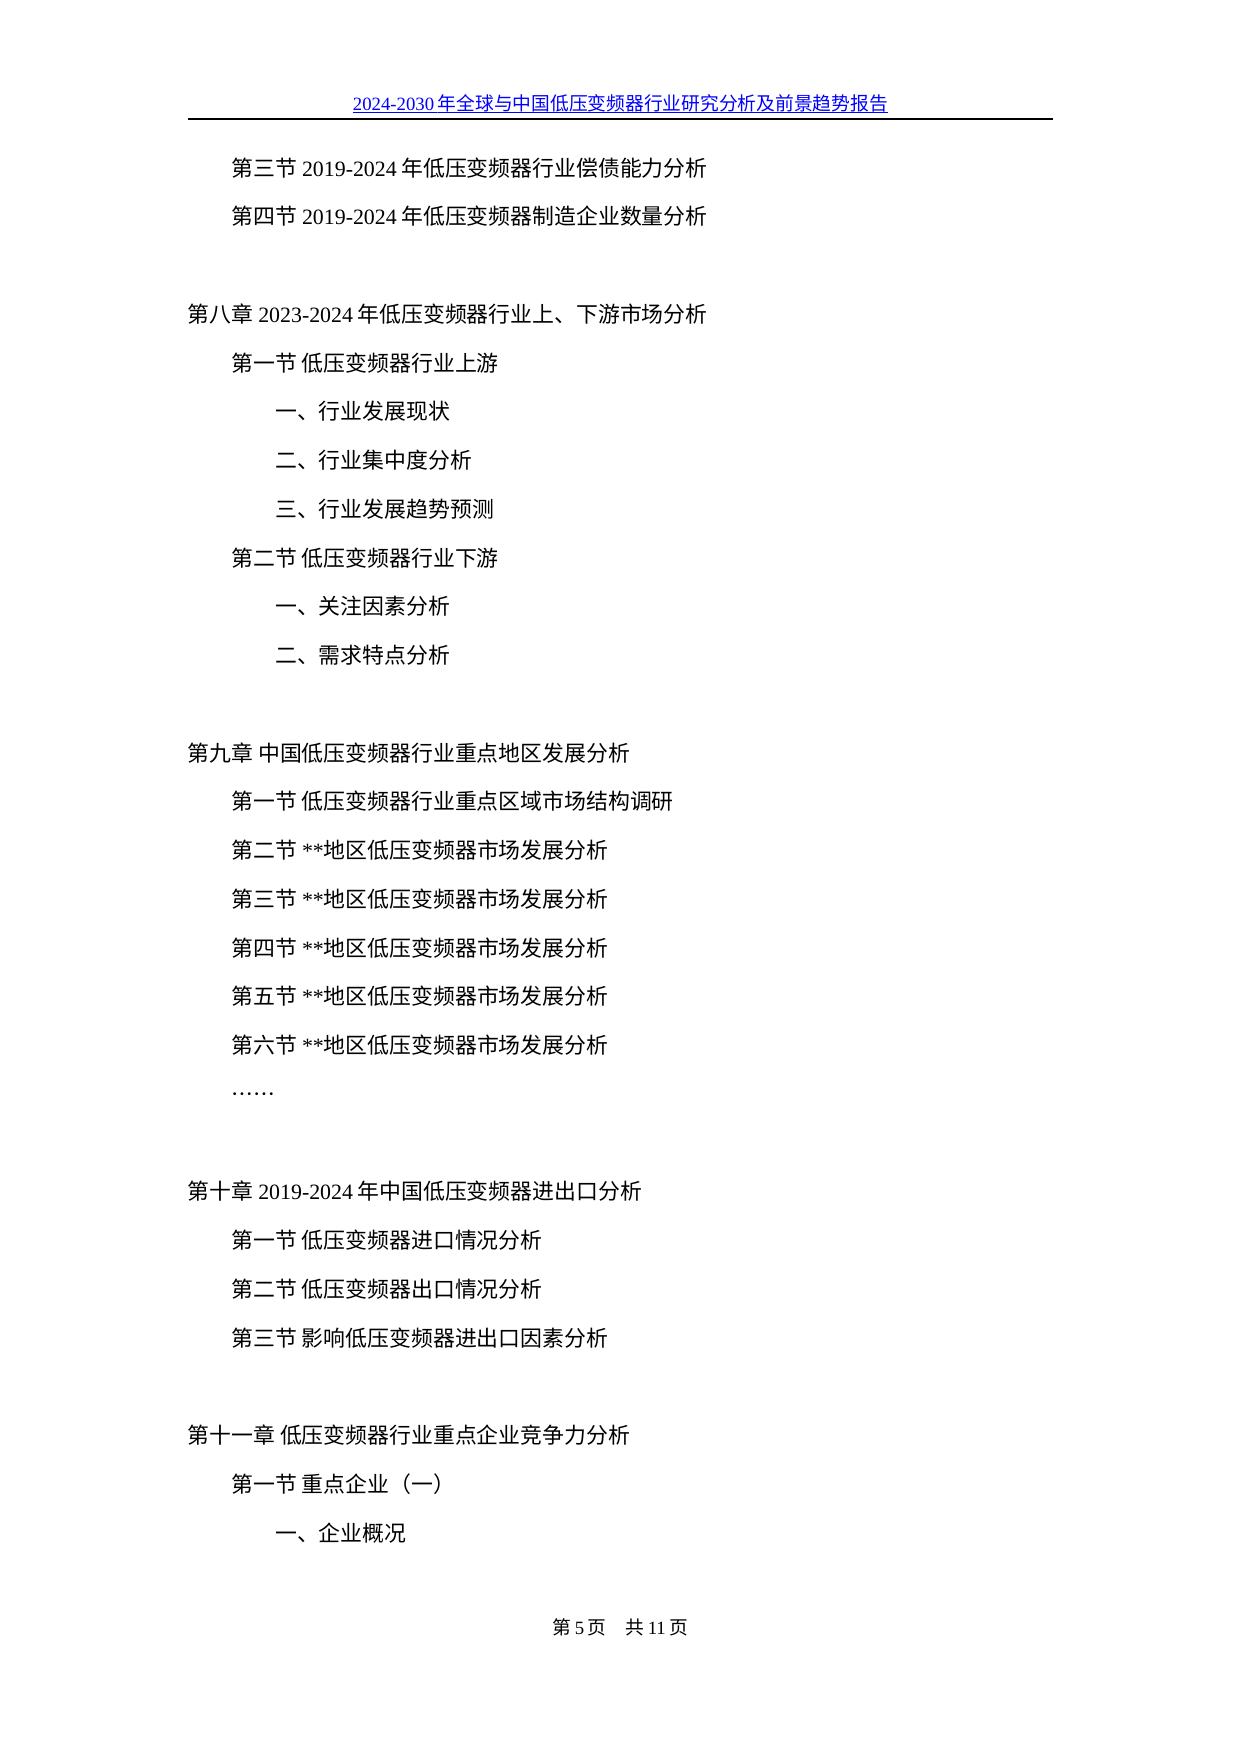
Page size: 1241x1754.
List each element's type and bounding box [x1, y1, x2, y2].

text [187, 150, 1053, 1548]
